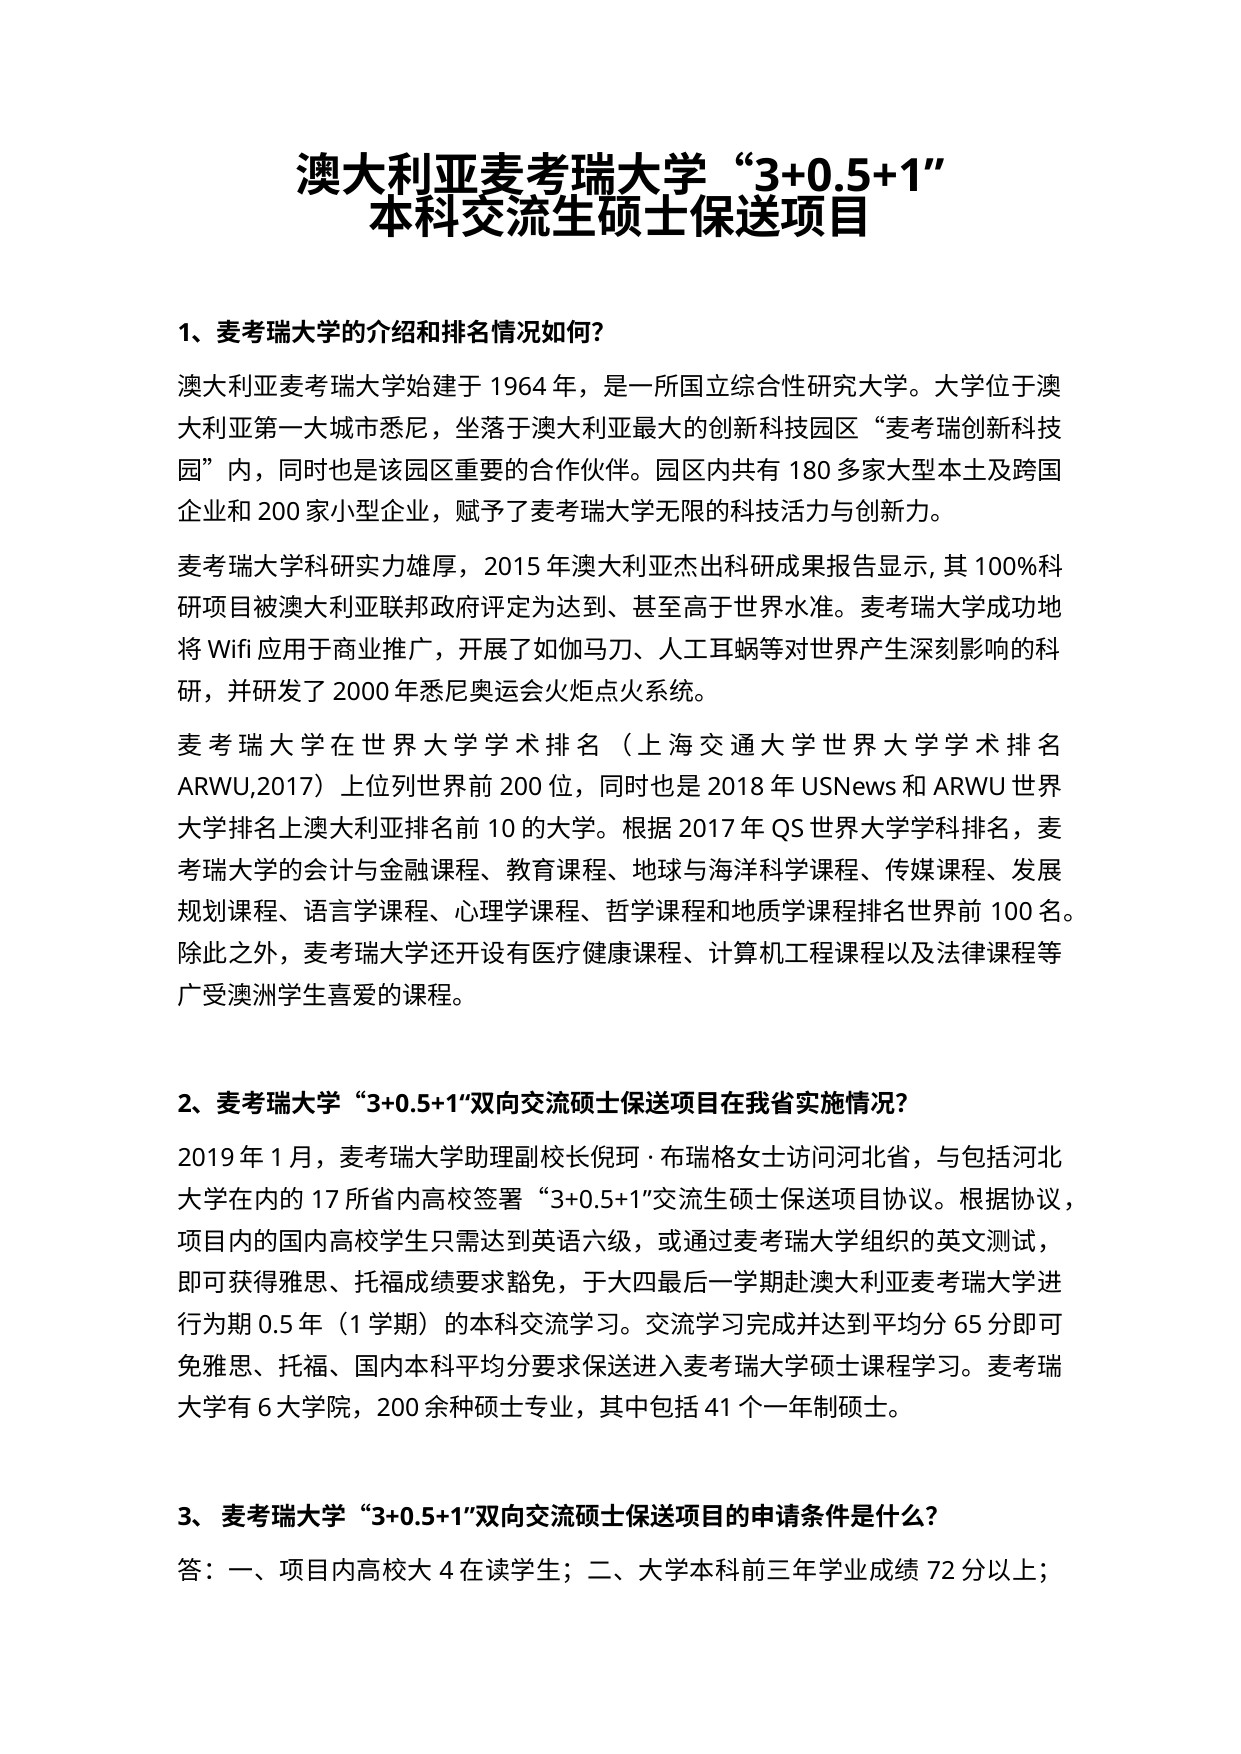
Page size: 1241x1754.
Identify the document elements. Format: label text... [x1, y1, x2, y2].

list 麦考瑞大学的介绍和排名情况如何？ [177, 308, 1063, 350]
text 澳大利亚麦考瑞大学“3+0.5+1” 本科交流生硕士保送项目 [177, 158, 1063, 242]
text 2019年1月，麦考瑞大学助理副校长倪珂 · 布瑞格女士访问河北省，与包括河北大学在内的17所省内高校签署“3+0.5+1”交流生硕士保送项目协议。根据协议，项目内的国内高校学生只需达到英语六级，或通过麦考瑞大学组织的英文测试，即可获得雅思、托福成绩要求豁免，于大四最后一学期赴澳大利亚麦考瑞大学进行为期0.5年（1学期）的本科交流学习。交流学习完成并达到平均分65分即可免雅思、托福、国内本科平均分要求保送进入麦考瑞大学硕士课程学习。麦考瑞大学有6大学院，200余种硕士专业，其中包括41个一年制硕士。 [177, 1133, 1063, 1425]
list 麦考瑞大学“3+0.5+1”双向交流硕士保送项目的申请条件是什么？ [177, 1492, 1063, 1533]
text 2、麦考瑞大学“3+0.5+1“双向交流硕士保送项目在我省实施情况？ [177, 1079, 1063, 1121]
text 澳大利亚麦考瑞大学始建于1964年，是一所国立综合性研究大学。大学位于澳大利亚第一大城市悉尼，坐落于澳大利亚最大的创新科技园区“麦考瑞创新科技园”内，同时也是该园区重要的合作伙伴。园区内共有180多家大型本土及跨国企业和200家小型企业，赋予了麦考瑞大学无限的科技活力与创新力。 [177, 362, 1063, 529]
text 麦考瑞大学科研实力雄厚，2015年澳大利亚杰出科研成果报告显示, 其100%科研项目被澳大利亚联邦政府评定为达到、甚至高于世界水准。麦考瑞大学成功地将Wifi应用于商业推广，开展了如伽马刀、人工耳蜗等对世界产生深刻影响的科研，并研发了2000年悉尼奥运会火炬点火系统。 [177, 542, 1063, 708]
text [177, 1546, 1063, 1587]
text 麦考瑞大学在世界大学学术排名（上海交通大学世界大学学术排名ARWU,2017）上位列世界前200位，同时也是2018年USNews和ARWU世界大学排名上澳大利亚排名前10的大学。根据2017年QS世界大学学科排名，麦考瑞大学的会计与金融课程、教育课程、地球与海洋科学课程、传媒课程、发展规划课程、语言学课程、心理学课程、哲学课程和地质学课程排名世界前100名。除此之外，麦考瑞大学还开设有医疗健康课程、计算机工程课程以及法律课程等广受澳洲学生喜爱的课程。 [177, 721, 1063, 1012]
